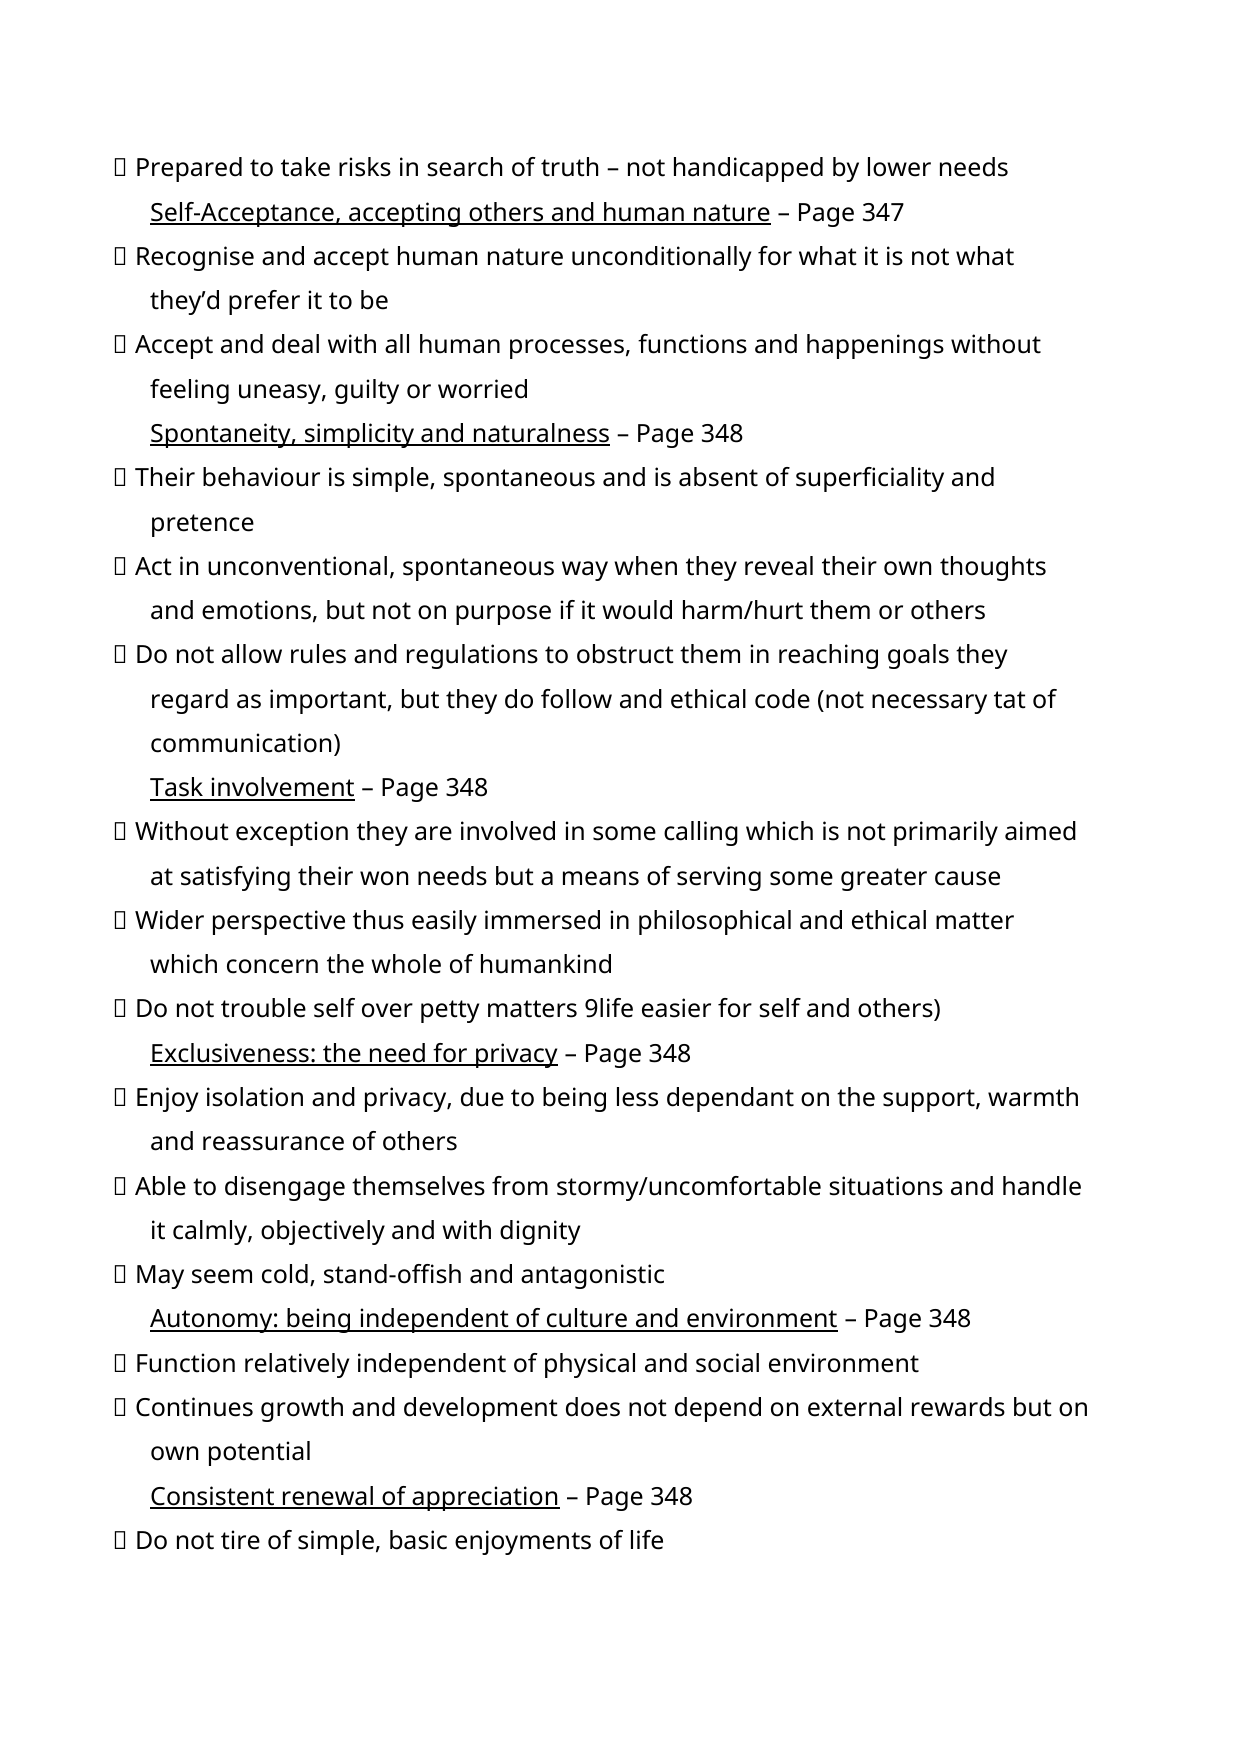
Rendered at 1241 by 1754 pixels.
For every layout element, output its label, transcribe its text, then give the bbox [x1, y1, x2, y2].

text  Recognise and accept human nature unconditionally for what it is not what they’d prefer it to be [112, 238, 1090, 317]
text Task involvement – Page 348 [150, 770, 1090, 804]
text  Accept and deal with all human processes, functions and happenings without feeling uneasy, guilty or worried [112, 327, 1090, 405]
text Autonomy: being independent of culture and environment – Page 348 [150, 1301, 1090, 1335]
text Consistent renewal of appreciation – Page 348 [150, 1478, 1090, 1512]
text  Their behaviour is simple, spontaneous and is absent of superficiality and pretence [112, 460, 1090, 538]
text  Able to disengage themselves from stormy/uncomfortable situations and handle it calmly, objectively and with dignity [112, 1168, 1090, 1247]
text Self-Acceptance, accepting others and human nature – Page 347 [150, 194, 1090, 228]
text  Continues growth and development does not depend on external rewards but on own potential [112, 1389, 1090, 1468]
text Exclusiveness: the need for privacy – Page 348 [150, 1035, 1090, 1069]
text  May seem cold, stand-offish and antagonistic [112, 1257, 1090, 1291]
text  Enjoy isolation and privacy, due to being less dependant on the support, warmth and reassurance of others [112, 1080, 1090, 1158]
text  Do not trouble self over petty matters 9life easier for self and others) [112, 991, 1090, 1025]
text  Prepared to take risks in search of truth – not handicapped by lower needs [112, 150, 1090, 184]
text  Without exception they are involved in some calling which is not primarily aimed at satisfying their won needs but a means of serving some greater cause [112, 814, 1090, 892]
text Spontaneity, simplicity and naturalness – Page 348 [150, 416, 1090, 450]
text  Act in unconventional, spontaneous way when they reveal their own thoughts and emotions, but not on purpose if it would harm/hurt them or others [112, 548, 1090, 627]
text  Function relatively independent of physical and social environment [112, 1345, 1090, 1379]
text  Do not tire of simple, basic enjoyments of life [112, 1522, 1090, 1556]
text  Wider perspective thus easily immersed in philosophical and ethical matter which concern the whole of humankind [112, 903, 1090, 981]
text  Do not allow rules and regulations to obstruct them in reaching goals they regard as important, but they do follow and ethical code (not necessary tat of communication) [112, 637, 1090, 759]
